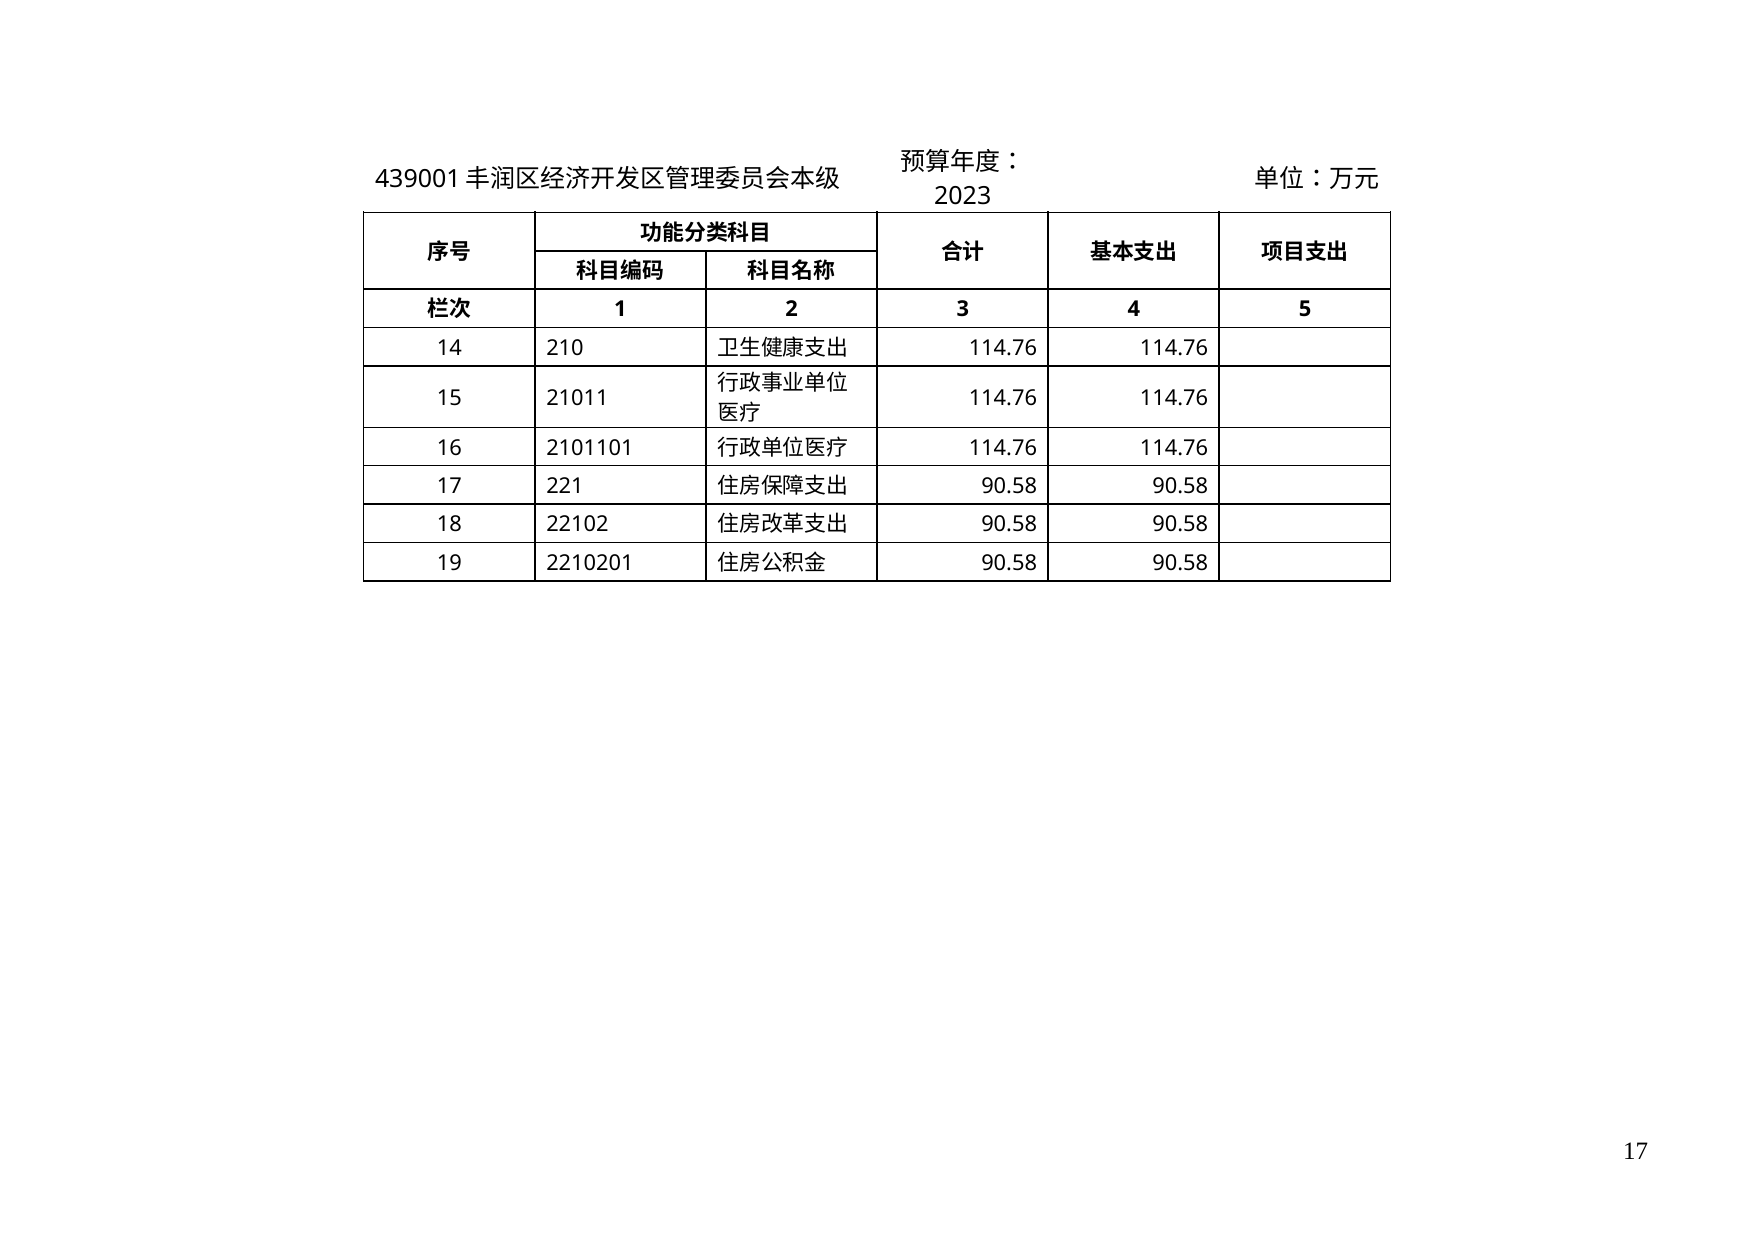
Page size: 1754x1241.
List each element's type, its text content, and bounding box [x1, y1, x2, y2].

table_cell 221 [536, 466, 705, 503]
table_cell 18 [364, 505, 534, 542]
table_cell 114.76 [1049, 328, 1218, 365]
table_cell 90.58 [1049, 505, 1218, 542]
table_cell [1220, 543, 1390, 580]
table_cell 科目编码 [536, 252, 705, 288]
table_cell 卫生健康支出 [707, 328, 876, 365]
table_cell 住房改革支出 [707, 505, 876, 542]
table_cell 1 [536, 290, 705, 327]
table_cell 90.58 [878, 543, 1047, 580]
table_cell 114.76 [878, 328, 1047, 365]
table_cell 科目名称 [707, 252, 876, 288]
table_cell 栏次 [364, 290, 534, 327]
table_cell 114.76 [878, 367, 1047, 426]
table_cell 2101101 [536, 428, 705, 465]
table_cell 行政事业单位医疗 [707, 367, 876, 426]
table_header 439001丰润区经济开发区管理委员会本级 [364, 143, 876, 211]
table_cell 4 [1049, 290, 1218, 327]
table_cell 功能分类科目 [536, 213, 876, 250]
table_cell 17 [364, 466, 534, 503]
table_cell 2 [707, 290, 876, 327]
table_cell [1220, 505, 1390, 542]
table_header 单位：万元 [1049, 143, 1390, 211]
table_cell 14 [364, 328, 534, 365]
table_cell 项目支出 [1220, 213, 1390, 288]
table_cell 90.58 [1049, 543, 1218, 580]
table_header 预算年度：2023 [878, 143, 1047, 211]
table_cell [1220, 466, 1390, 503]
table_cell 19 [364, 543, 534, 580]
table_cell 行政单位医疗 [707, 428, 876, 465]
table_cell [1220, 428, 1390, 465]
table_cell 16 [364, 428, 534, 465]
table_cell 住房保障支出 [707, 466, 876, 503]
table_cell 15 [364, 367, 534, 426]
table_cell 住房公积金 [707, 543, 876, 580]
table_cell 114.76 [878, 428, 1047, 465]
table_cell 210 [536, 328, 705, 365]
table_cell 22102 [536, 505, 705, 542]
table_cell 21011 [536, 367, 705, 426]
table_cell 5 [1220, 290, 1390, 327]
table_cell 序号 [364, 213, 534, 288]
table_cell 基本支出 [1049, 213, 1218, 288]
table_cell [1220, 367, 1390, 426]
table_cell 3 [878, 290, 1047, 327]
table_cell 90.58 [878, 505, 1047, 542]
table_cell 114.76 [1049, 367, 1218, 426]
table_cell [1220, 328, 1390, 365]
table_cell 114.76 [1049, 428, 1218, 465]
table_cell 2210201 [536, 543, 705, 580]
table_cell 90.58 [878, 466, 1047, 503]
table_cell 90.58 [1049, 466, 1218, 503]
table_cell 合计 [878, 213, 1047, 288]
